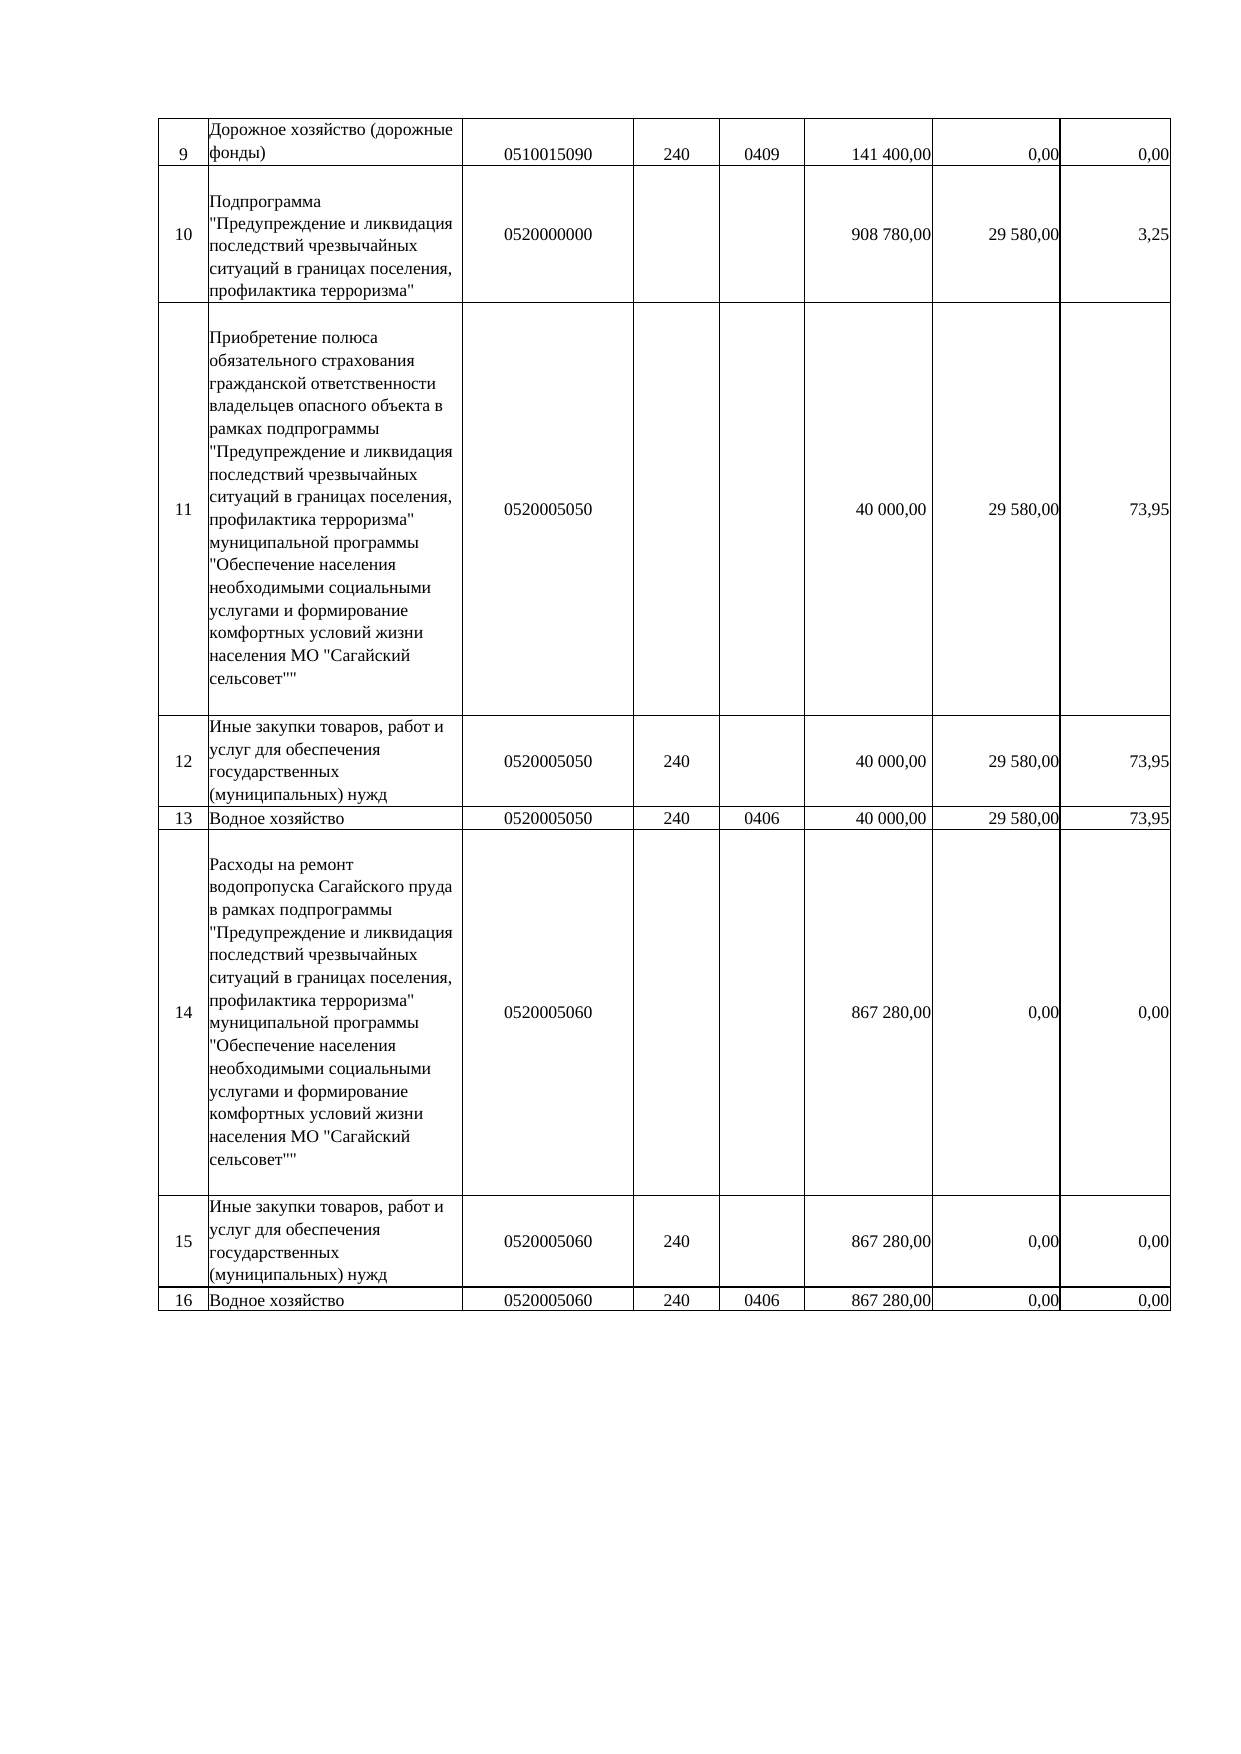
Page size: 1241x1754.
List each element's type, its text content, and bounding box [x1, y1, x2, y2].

table_cell 40 000,00 [805, 303, 932, 714]
table_header 141 400,00 [805, 119, 932, 164]
table_cell 0520005050 [463, 807, 633, 828]
table_cell Приобретение полюса обязательного страхования гражданской ответственности владельцев опасного объекта в рамках подпрограммы "Предупреждение и ликвидация последствий чрезвычайных ситуаций в границах поселения, профилактика терроризма" муниципальной программы "Обеспечение населения необходимыми социальными услугами и формирование комфортных условий жизни населения МО "Сагайский сельсовет"" [209, 303, 462, 714]
table_cell 13 [159, 807, 208, 828]
table_cell 0520005060 [463, 830, 633, 1195]
table_cell 0406 [720, 807, 804, 828]
table_cell 14 [159, 830, 208, 1195]
table_cell 0520005060 [463, 1288, 633, 1310]
table_cell 0406 [720, 1288, 804, 1310]
table_cell 29 580,00 [933, 716, 1059, 806]
table_cell 40 000,00 [805, 716, 932, 806]
table_header 240 [634, 119, 719, 164]
table_cell 73,95 [1061, 807, 1170, 828]
table_header 0510015090 [463, 119, 633, 164]
table_cell 0520005050 [463, 716, 633, 806]
table_cell 3,25 [1061, 166, 1170, 302]
table_cell [720, 830, 804, 1195]
table_header 0409 [720, 119, 804, 164]
table_cell 15 [159, 1196, 208, 1286]
table_cell Иные закупки товаров, работ и услуг для обеспечения государственных (муниципальных) нужд [209, 716, 462, 806]
table_cell 29 580,00 [933, 303, 1059, 714]
table_cell 867 280,00 [805, 830, 932, 1195]
table_cell Расходы на ремонт водопропуска Сагайского пруда в рамках подпрограммы "Предупреждение и ликвидация последствий чрезвычайных ситуаций в границах поселения, профилактика терроризма" муниципальной программы "Обеспечение населения необходимыми социальными услугами и формирование комфортных условий жизни населения МО "Сагайский сельсовет"" [209, 830, 462, 1195]
table_cell 0,00 [933, 1196, 1059, 1286]
table_cell 908 780,00 [805, 166, 932, 302]
table_cell 240 [634, 716, 719, 806]
table_cell 0,00 [933, 1288, 1059, 1310]
table_cell 240 [634, 1196, 719, 1286]
table_cell 867 280,00 [805, 1288, 932, 1310]
table_cell 240 [634, 1288, 719, 1310]
table_cell 16 [159, 1288, 208, 1310]
table_cell Водное хозяйство [209, 1288, 462, 1310]
table_cell 240 [634, 807, 719, 828]
table_cell Подпрограмма "Предупреждение и ликвидация последствий чрезвычайных ситуаций в границах поселения, профилактика терроризма" [209, 166, 462, 302]
table_cell 0520000000 [463, 166, 633, 302]
table_header 0,00 [1061, 119, 1170, 164]
table_cell 29 580,00 [933, 166, 1059, 302]
table_cell [634, 303, 719, 714]
table_cell [634, 830, 719, 1195]
table_cell 0,00 [1061, 1196, 1170, 1286]
table_cell [720, 166, 804, 302]
table_cell 29 580,00 [933, 807, 1059, 828]
table_header 9 [159, 119, 208, 164]
table_cell 0520005060 [463, 1196, 633, 1286]
table_cell 10 [159, 166, 208, 302]
table_cell 0,00 [1061, 1288, 1170, 1310]
table_cell 73,95 [1061, 716, 1170, 806]
table_cell 0,00 [933, 830, 1059, 1195]
table_cell [720, 1196, 804, 1286]
table_header Дорожное хозяйство (дорожные фонды) [209, 119, 462, 164]
table_cell 11 [159, 303, 208, 714]
table_cell 73,95 [1061, 303, 1170, 714]
table_cell [634, 166, 719, 302]
table_cell 12 [159, 716, 208, 806]
table_header 0,00 [933, 119, 1059, 164]
table_cell 0520005050 [463, 303, 633, 714]
table_cell [720, 716, 804, 806]
table_cell 40 000,00 [805, 807, 932, 828]
table_cell [720, 303, 804, 714]
table_cell 867 280,00 [805, 1196, 932, 1286]
table_cell 0,00 [1061, 830, 1170, 1195]
table_cell Водное хозяйство [209, 807, 462, 828]
table_cell Иные закупки товаров, работ и услуг для обеспечения государственных (муниципальных) нужд [209, 1196, 462, 1286]
